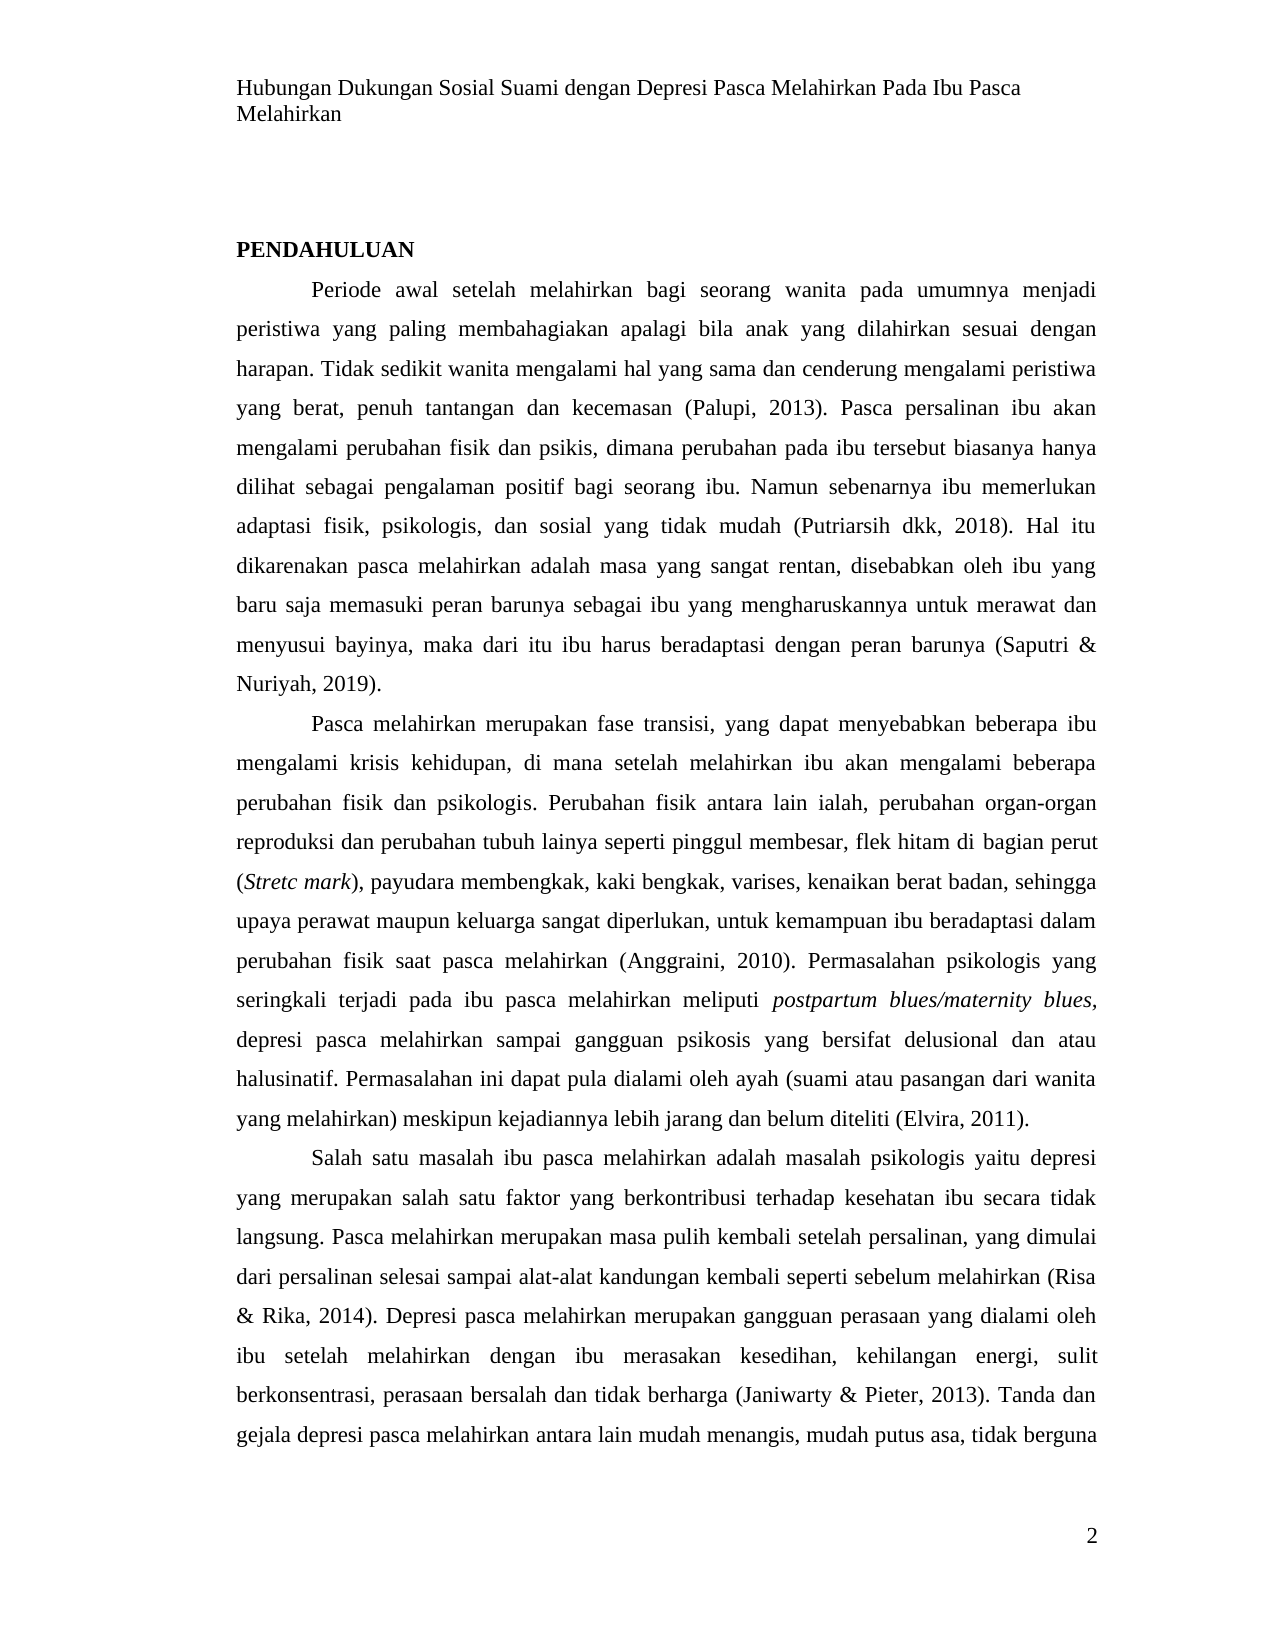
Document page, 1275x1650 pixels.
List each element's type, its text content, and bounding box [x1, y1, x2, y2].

text PENDAHULUAN [236, 236, 1098, 263]
text Periode awal setelah melahirkan bagi seorang wanita pada umumnya menjadi peristiwa yang paling membahagiakan apalagi bila anak yang dilahirkan sesuai dengan harapan. Tidak sedikit wanita mengalami hal yang sama dan cenderung mengalami peristiwa yang berat, penuh tantangan dan kecemasan (Palupi, 2013). Pasca persalinan ibu akan mengalami perubahan fisik dan psikis, dimana perubahan pada ibu tersebut biasanya hanya dilihat sebagai pengalaman positif bagi seorang ibu. Namun sebenarnya ibu memerlukan adaptasi fisik, psikologis, dan sosial yang tidak mudah (Putriarsih dkk, 2018). Hal itu dikarenakan pasca melahirkan adalah masa yang sangat rentan, disebabkan oleh ibu yang baru saja memasuki peran barunya sebagai ibu yang mengharuskannya untuk merawat dan menyusui bayinya, maka dari itu ibu harus beradaptasi dengan peran barunya (Saputri & Nuriyah, 2019). [236, 276, 1098, 697]
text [236, 1144, 1098, 1447]
text Pasca melahirkan merupakan fase transisi, yang dapat menyebabkan beberapa ibu mengalami krisis kehidupan, di mana setelah melahirkan ibu akan mengalami beberapa perubahan fisik dan psikologis. Perubahan fisik antara lain ialah, perubahan organ-organ reproduksi dan perubahan tubuh lainya seperti pinggul membesar, flek hitam di bagian perut (Stretc mark), payudara membengkak, kaki bengkak, varises, kenaikan berat badan, sehingga upaya perawat maupun keluarga sangat diperlukan, untuk kemampuan ibu beradaptasi dalam perubahan fisik saat pasca melahirkan (Anggraini, 2010). Permasalahan psikologis yang seringkali terjadi pada ibu pasca melahirkan meliputi postpartum blues/maternity blues, depresi pasca melahirkan sampai gangguan psikosis yang bersifat delusional dan atau halusinatif. Permasalahan ini dapat pula dialami oleh ayah (suami atau pasangan dari wanita yang melahirkan) meskipun kejadiannya lebih jarang dan belum diteliti (Elvira, 2011). [236, 710, 1098, 1131]
